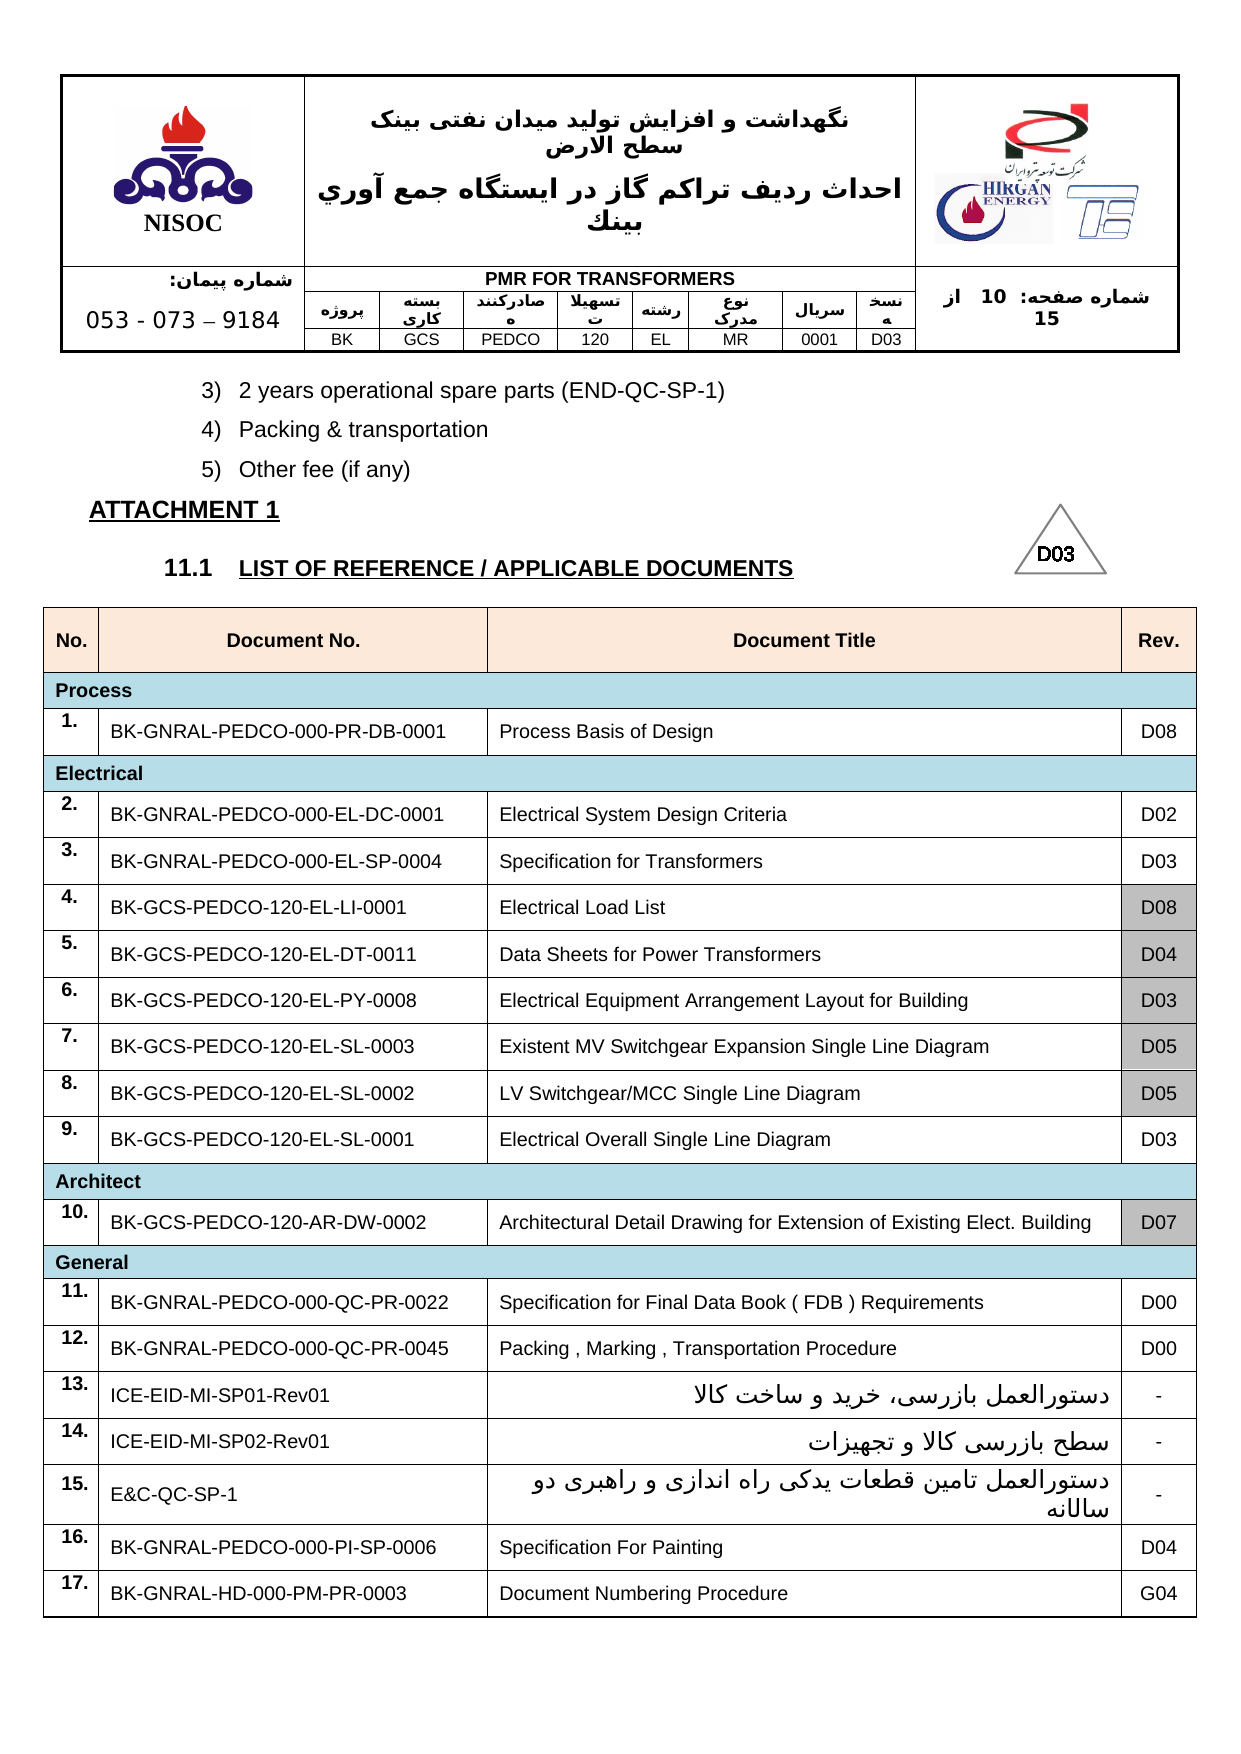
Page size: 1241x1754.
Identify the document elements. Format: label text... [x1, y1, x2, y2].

table_cell [44, 709, 98, 754]
table_cell [44, 1117, 98, 1162]
table_cell BK-GCS-PEDCO-120-EL-SL-0001 [99, 1117, 487, 1162]
table_cell [44, 1372, 98, 1418]
table_header Document Title [488, 608, 1121, 672]
table_cell BK-GNRAL-PEDCO-000-EL-DC-0001 [99, 792, 487, 837]
table_cell Existent MV Switchgear Expansion Single Line Diagram [488, 1024, 1121, 1069]
table_cell [44, 978, 98, 1023]
subtitle LIST OF REFERENCE / APPLICABLE DOCUMENTS [164, 553, 1152, 582]
table_header Document No. [99, 608, 487, 672]
table_cell BK-GNRAL-PEDCO-000-EL-SP-0004 [99, 838, 487, 884]
table_cell BK-GCS-PEDCO-120-EL-SL-0002 [99, 1071, 487, 1116]
table_cell BK-GCS-PEDCO-120-EL-LI-0001 [99, 885, 487, 930]
picture [113, 106, 253, 208]
table_header Rev. [1122, 608, 1196, 672]
table_cell G04 [1122, 1571, 1196, 1616]
table_cell BK-GCS-PEDCO-120-EL-PY-0008 [99, 978, 487, 1023]
table_cell [44, 1525, 98, 1570]
table_cell - [1122, 1372, 1196, 1418]
table_cell Packing , Marking , Transportation Procedure [488, 1326, 1121, 1371]
table_cell ICE-EID-MI-SP02-Rev01 [99, 1419, 487, 1464]
table_cell [44, 838, 98, 884]
table_cell D00 [1122, 1326, 1196, 1371]
table_cell D08 [1122, 709, 1196, 754]
table_cell [44, 792, 98, 837]
table_cell D05 [1122, 1024, 1196, 1069]
table_header No. [44, 608, 98, 672]
table_cell Process Basis of Design [488, 709, 1121, 754]
table_cell دستورالعمل تامین قطعات یدکی راه اندازی و راهبری دو سالانه [488, 1465, 1121, 1523]
table_cell دستورالعمل بازرسی، خرید و ساخت کالا [488, 1372, 1121, 1418]
table_cell D03 [1122, 838, 1196, 884]
list Packing & transportation [201, 416, 1152, 443]
list Other fee (if any) [201, 456, 1152, 482]
table_cell Electrical [44, 756, 1196, 791]
table_cell LV Switchgear/MCC Single Line Diagram [488, 1071, 1121, 1116]
table_cell Electrical Load List [488, 885, 1121, 930]
table_cell [44, 1571, 98, 1616]
table_cell BK-GNRAL-PEDCO-000-PR-DB-0001 [99, 709, 487, 754]
table_cell D02 [1122, 792, 1196, 837]
table_cell [44, 1024, 98, 1069]
list 2 years operational spare parts (END-QC-SP-1) [201, 377, 1152, 403]
table_cell Document Numbering Procedure [488, 1571, 1121, 1616]
table_cell BK-GNRAL-HD-000-PM-PR-0003 [99, 1571, 487, 1616]
table_cell E&C-QC-SP-1 [99, 1465, 487, 1523]
table_cell BK-GCS-PEDCO-120-EL-DT-0011 [99, 931, 487, 977]
table_cell [44, 1200, 98, 1245]
table_cell [44, 1465, 98, 1523]
table_cell - [1122, 1465, 1196, 1523]
table_cell D00 [1122, 1279, 1196, 1325]
table_cell BK-GNRAL-PEDCO-000-QC-PR-0022 [99, 1279, 487, 1325]
table_cell D04 [1122, 931, 1196, 977]
table_cell Process [44, 673, 1196, 708]
table_cell D07 [1122, 1200, 1196, 1245]
table_cell Specification for Transformers [488, 838, 1121, 884]
table_cell [44, 1326, 98, 1371]
table_cell BK-GNRAL-PEDCO-000-PI-SP-0006 [99, 1525, 487, 1570]
table_cell D08 [1122, 885, 1196, 930]
table_cell [44, 1279, 98, 1325]
table_cell - [1122, 1419, 1196, 1464]
table_cell Electrical Equipment Arrangement Layout for Building [488, 978, 1121, 1023]
table_cell D04 [1122, 1525, 1196, 1570]
picture [934, 103, 1089, 244]
table_cell سطح بازرسی کالا و تجهیزات [488, 1419, 1121, 1464]
table_cell Electrical System Design Criteria [488, 792, 1121, 837]
table_cell [44, 931, 98, 977]
table_cell General [44, 1246, 1196, 1278]
table_cell [44, 885, 98, 930]
table_cell [44, 1419, 98, 1464]
table_cell D03 [1122, 978, 1196, 1023]
table_cell BK-GNRAL-PEDCO-000-QC-PR-0045 [99, 1326, 487, 1371]
table_cell Architect [44, 1164, 1196, 1199]
table_cell BK-GCS-PEDCO-120-AR-DW-0002 [99, 1200, 487, 1245]
table_cell D03 [1122, 1117, 1196, 1162]
table_cell [44, 1071, 98, 1116]
subtitle ATTACHMENT 1 [89, 495, 1152, 524]
table_cell Specification For Painting [488, 1525, 1121, 1570]
table_cell Electrical Overall Single Line Diagram [488, 1117, 1121, 1162]
table_cell Architectural Detail Drawing for Extension of Existing Elect. Building [488, 1200, 1121, 1245]
table_cell Specification for Final Data Book ( FDB ) Requirements [488, 1279, 1121, 1325]
table_cell D05 [1122, 1071, 1196, 1116]
table_cell Data Sheets for Power Transformers [488, 931, 1121, 977]
table_cell ICE-EID-MI-SP01-Rev01 [99, 1372, 487, 1418]
table_cell BK-GCS-PEDCO-120-EL-SL-0003 [99, 1024, 487, 1069]
